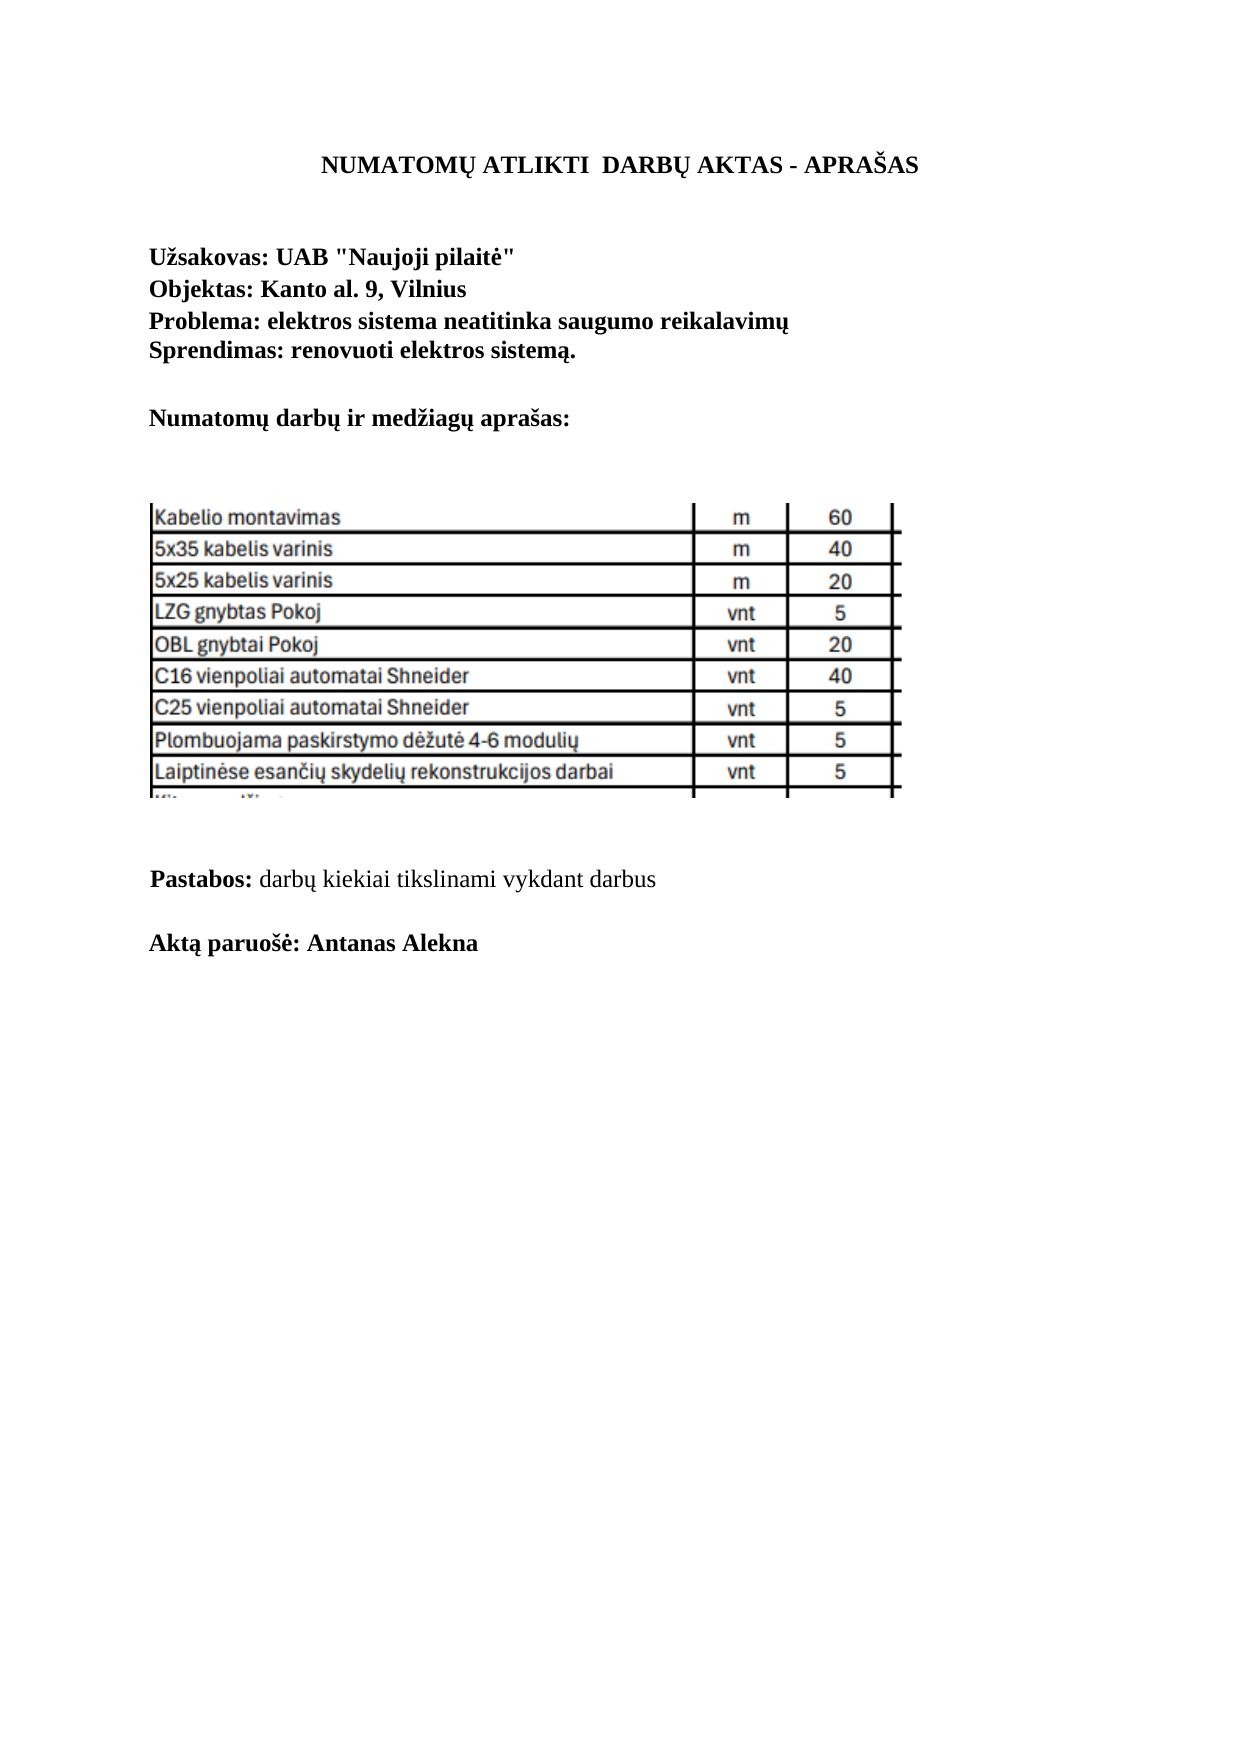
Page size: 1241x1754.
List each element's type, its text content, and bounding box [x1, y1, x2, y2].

text Sprendimas: renovuoti elektros sistemą. [148, 335, 1197, 363]
text NUMATOMŲ ATLIKTI DARBŲ AKTAS - APRAŠAS [150, 150, 1090, 179]
text Pastabos: darbų kiekiai tikslinami vykdant darbus [150, 864, 1090, 893]
text Objektas: Kanto al. 9, Vilnius [148, 274, 686, 303]
text Numatomų darbų ir medžiagų aprašas: [148, 403, 1197, 432]
text Užsakovas: UAB "Naujoji pilaitė" [148, 242, 686, 271]
text Problema: elektros sistema neatitinka saugumo reikalavimų [148, 306, 852, 335]
picture [150, 503, 902, 798]
text Aktą paruošė: Antanas Alekna [148, 928, 954, 957]
